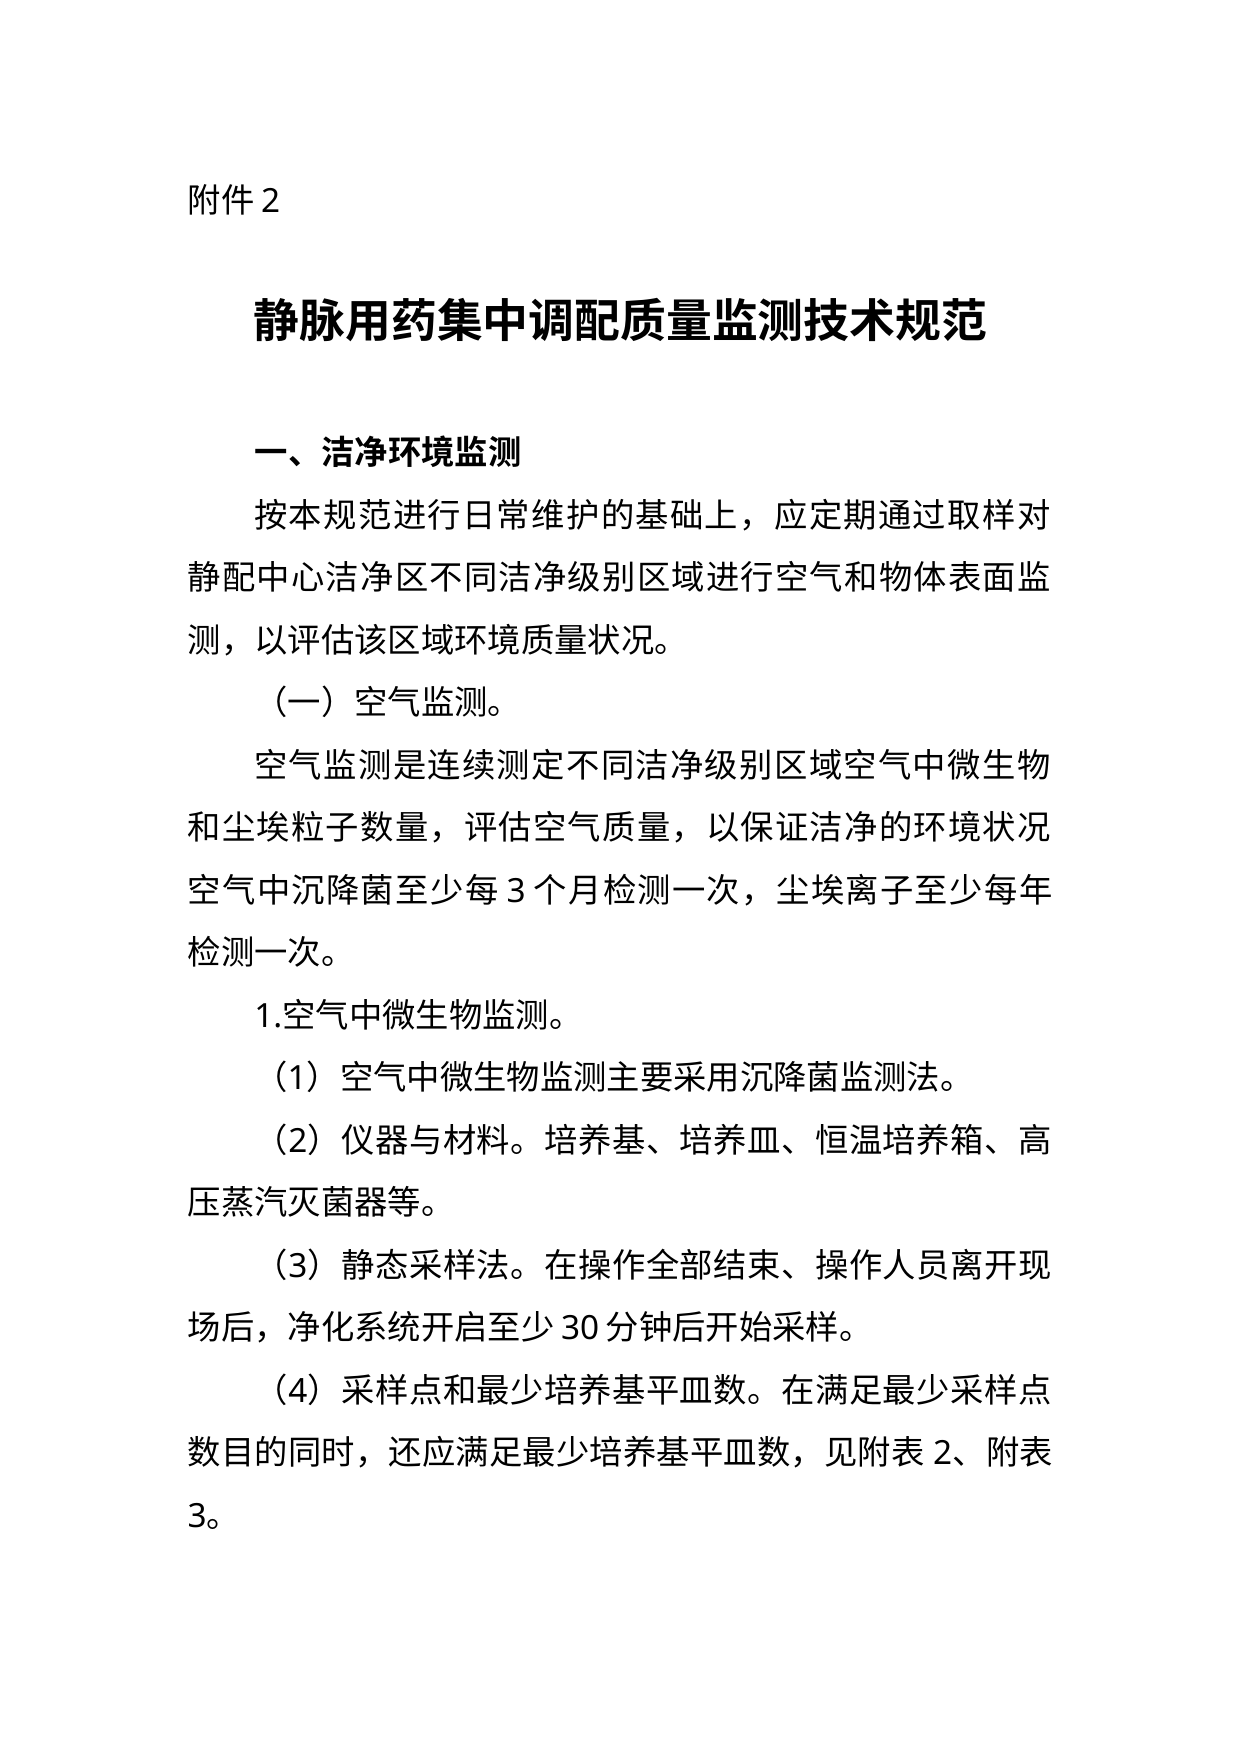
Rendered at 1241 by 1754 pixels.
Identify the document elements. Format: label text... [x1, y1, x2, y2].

text 空气监测是连续测定不同洁净级别区域空气中微生物和尘埃粒子数量，评估空气质量，以保证洁净的环境状况。空气中沉降菌至少每3个月检测一次，尘埃离子至少每年检测一次。 [187, 727, 1053, 977]
text （3）静态采样法。在操作全部结束、操作人员离开现场后，净化系统开启至少30分钟后开始采样。 [187, 1227, 1053, 1352]
text 1.空气中微生物监测。 [187, 977, 1053, 1039]
subtitle 静脉用药集中调配质量监测技术规范 [187, 287, 1053, 349]
text （1）空气中微生物监测主要采用沉降菌监测法。 [187, 1039, 1053, 1102]
text 一、洁净环境监测 [187, 414, 1053, 477]
text 附件2 [187, 162, 1053, 224]
text （4）采样点和最少培养基平皿数。在满足最少采样点数目的同时，还应满足最少培养基平皿数，见附表2、附表3。 [187, 1352, 1053, 1539]
text （一）空气监测。 [187, 664, 1053, 727]
text 按本规范进行日常维护的基础上，应定期通过取样对静配中心洁净区不同洁净级别区域进行空气和物体表面监测，以评估该区域环境质量状况。 [187, 477, 1053, 664]
text （2）仪器与材料。培养基、培养皿、恒温培养箱、高压蒸汽灭菌器等。 [187, 1102, 1053, 1227]
